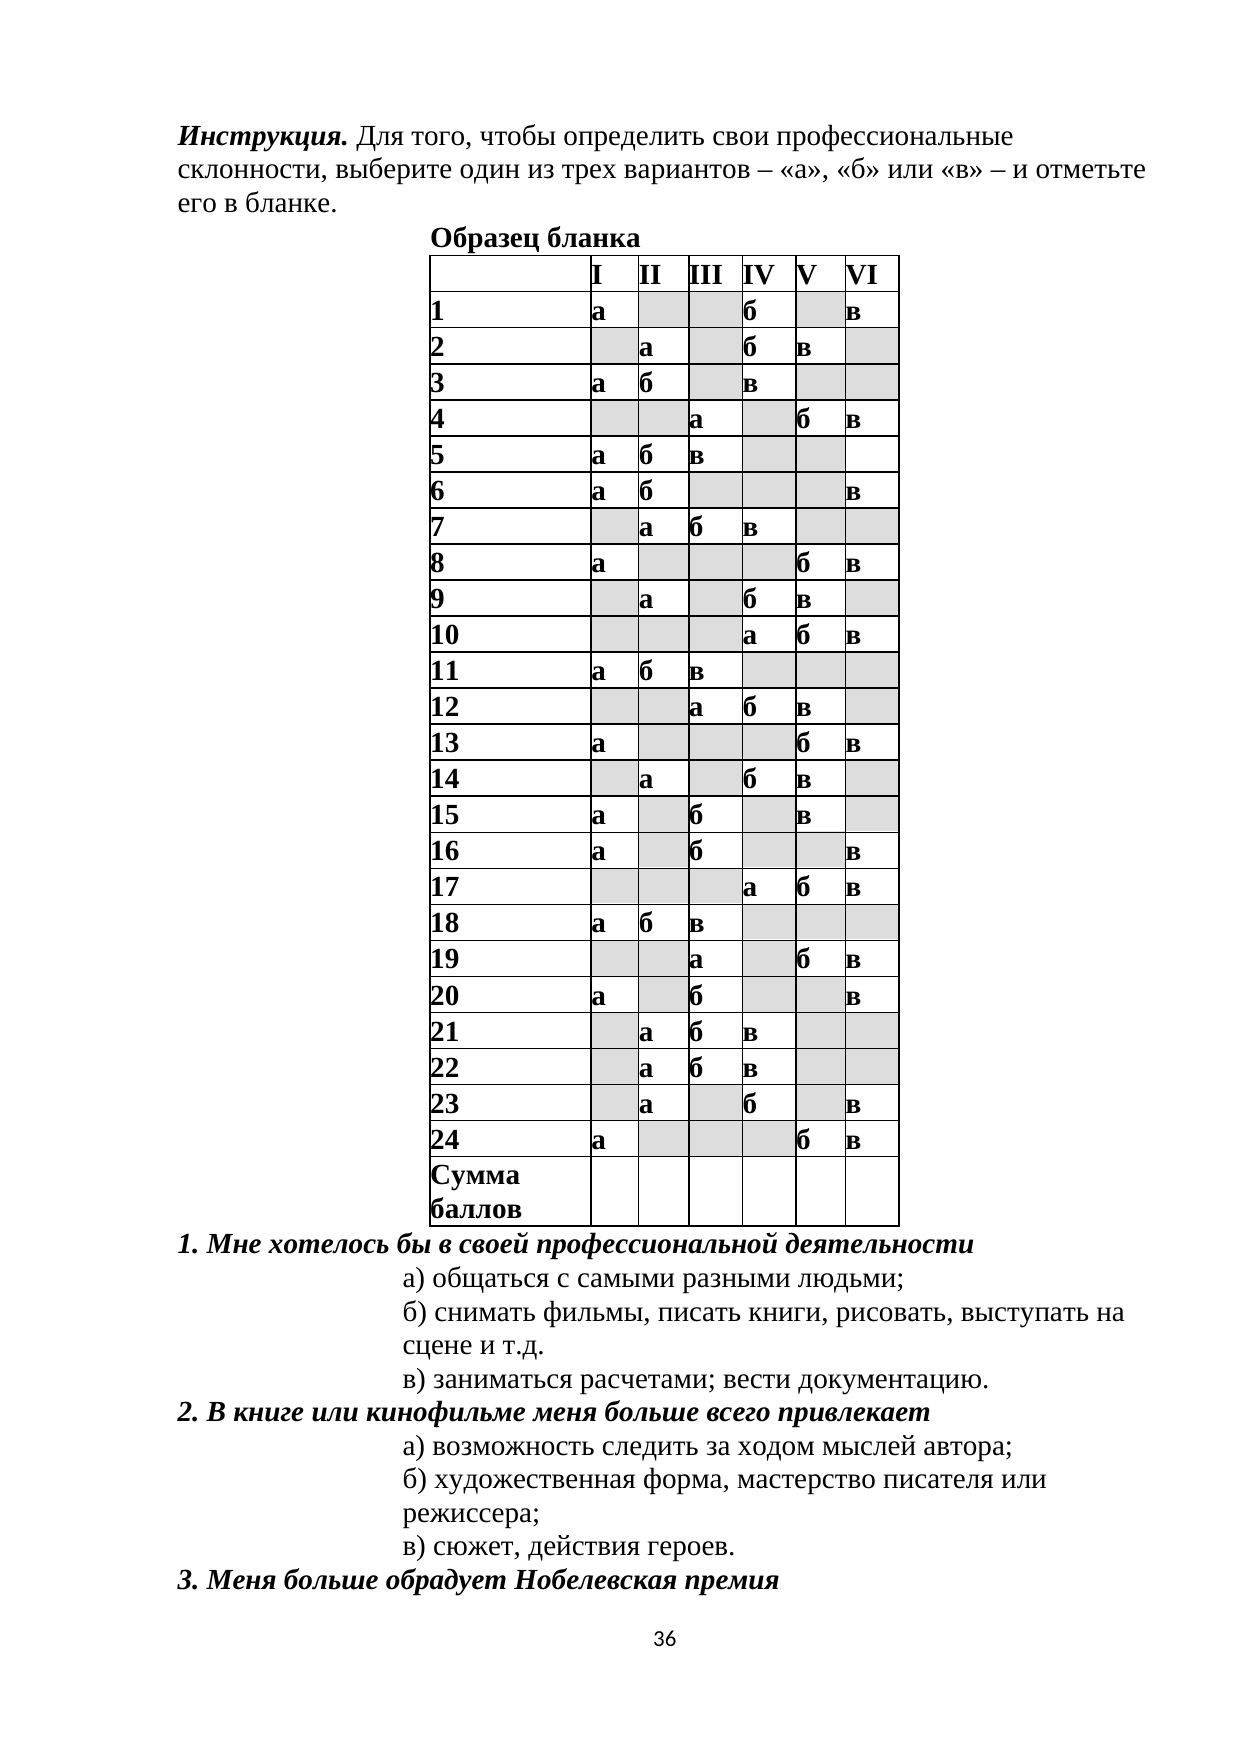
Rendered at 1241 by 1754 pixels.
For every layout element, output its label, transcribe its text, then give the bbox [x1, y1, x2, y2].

table_cell а [639, 1013, 688, 1048]
table_cell [743, 725, 795, 759]
table_cell [743, 1157, 795, 1224]
table_cell б [797, 617, 845, 651]
table_cell 24 [431, 1121, 590, 1156]
table_cell [690, 292, 742, 327]
table_cell [690, 617, 742, 651]
table_cell в [846, 473, 898, 507]
table_cell б [639, 473, 688, 507]
text Инструкция. Для того, чтобы определить свои профессиональные склонности, выберите один из трех вариантов – «а», «б» или «в» – и отметьте его в бланке. [177, 118, 1152, 219]
table_cell 4 [431, 401, 590, 435]
table_cell [592, 328, 638, 363]
table_cell б [690, 977, 742, 1012]
table_cell [639, 545, 688, 579]
table_cell [797, 1157, 845, 1224]
table_cell а [592, 977, 638, 1012]
table_cell 20 [431, 977, 590, 1012]
table_cell в [690, 653, 742, 687]
table_cell [639, 797, 688, 831]
table_cell Сумма баллов [431, 1157, 590, 1224]
table_cell б [690, 1049, 742, 1084]
table_cell [592, 1049, 638, 1084]
table_cell а [639, 1085, 688, 1120]
table_cell [690, 365, 742, 399]
table_cell [592, 617, 638, 651]
table_cell 15 [431, 797, 590, 831]
table_cell б [690, 1013, 742, 1048]
table_cell [639, 292, 688, 327]
table_cell [592, 689, 638, 723]
table_cell 1 [431, 292, 590, 327]
table_cell б [639, 653, 688, 687]
table_cell б [797, 545, 845, 579]
table_cell [690, 1121, 742, 1156]
table_cell [846, 1157, 898, 1224]
table_cell [846, 1013, 898, 1048]
table_cell V [797, 256, 845, 291]
table_cell 16 [431, 833, 590, 867]
table_cell а [743, 617, 795, 651]
table_cell в [846, 941, 898, 976]
table_cell [846, 437, 898, 471]
table_cell б [743, 1085, 795, 1120]
table_cell б [797, 869, 845, 903]
table_cell [797, 473, 845, 507]
table_cell [690, 328, 742, 363]
table_cell в [797, 581, 845, 615]
table_cell [592, 401, 638, 435]
table_cell [639, 1157, 688, 1224]
table_cell 21 [431, 1013, 590, 1048]
text 3. Меня больше обрадует Нобелевская премия [177, 1562, 1152, 1596]
table_cell [639, 977, 688, 1012]
table_cell в [846, 1085, 898, 1120]
table_cell [639, 689, 688, 723]
table_cell б [639, 905, 688, 939]
table_cell в [846, 292, 898, 327]
table_cell [797, 1085, 845, 1120]
table_cell [797, 833, 845, 867]
text 2. В книге или кинофильме меня больше всего привлекает [177, 1394, 1152, 1428]
table_cell [743, 905, 795, 939]
table_cell [743, 833, 795, 867]
table_cell в [797, 689, 845, 723]
table_cell в [846, 977, 898, 1012]
table_cell [846, 509, 898, 543]
table_cell 22 [431, 1049, 590, 1084]
table_cell [690, 761, 742, 795]
table_cell а [592, 365, 638, 399]
table_cell в [797, 761, 845, 795]
table_cell 14 [431, 761, 590, 795]
table_cell [846, 328, 898, 363]
table_cell в [690, 437, 742, 471]
table_cell [639, 725, 688, 759]
table_cell в [743, 1049, 795, 1084]
table_cell [690, 1085, 742, 1120]
table_cell а [592, 797, 638, 831]
table_cell III [690, 256, 742, 291]
table_cell [797, 905, 845, 939]
table_cell а [690, 401, 742, 435]
table_cell [639, 833, 688, 867]
table_cell 10 [431, 617, 590, 651]
table_cell [846, 689, 898, 723]
table_cell [690, 869, 742, 903]
table_cell [797, 1013, 845, 1048]
table_cell [639, 941, 688, 976]
table_cell [797, 437, 845, 471]
table_cell [743, 653, 795, 687]
table_cell VI [846, 256, 898, 291]
table_cell II [639, 256, 688, 291]
table_cell [743, 977, 795, 1012]
table_cell в [846, 545, 898, 579]
table_cell в [743, 1013, 795, 1048]
table_cell а [592, 473, 638, 507]
table_cell 9 [431, 581, 590, 615]
table_cell а [592, 292, 638, 327]
table_cell б [743, 761, 795, 795]
table_cell [592, 761, 638, 795]
table_cell б [743, 689, 795, 723]
table_cell б [797, 401, 845, 435]
table_cell [639, 1121, 688, 1156]
text 1. Мне хотелось бы в своей профессиональной деятельности [177, 1227, 1152, 1260]
table_cell 5 [431, 437, 590, 471]
table_cell в [690, 905, 742, 939]
table_cell б [743, 581, 795, 615]
table_cell [431, 256, 590, 291]
table_cell [743, 437, 795, 471]
text а) возможность следить за ходом мыслей автора; б) художественная форма, мастерство писателя или режиссера; в) сюжет, действия героев. [402, 1428, 1152, 1562]
table_cell а [639, 1049, 688, 1084]
table_cell в [846, 617, 898, 651]
table_cell в [846, 725, 898, 759]
table_cell 18 [431, 905, 590, 939]
table_cell б [639, 437, 688, 471]
table_cell а [592, 905, 638, 939]
table_cell а [690, 689, 742, 723]
text а) общаться с самыми разными людьми; б) снимать фильмы, писать книги, рисовать, выступать на сцене и т.д. в) заниматься расчетами; вести документацию. [402, 1260, 1152, 1394]
table_cell а [690, 941, 742, 976]
table_cell [690, 545, 742, 579]
table_cell 12 [431, 689, 590, 723]
table_cell в [743, 509, 795, 543]
table_cell [797, 977, 845, 1012]
table_cell [592, 1013, 638, 1048]
table_cell 13 [431, 725, 590, 759]
table_cell [690, 581, 742, 615]
table_cell 2 [431, 328, 590, 363]
table_cell [846, 1049, 898, 1084]
table_cell в [846, 869, 898, 903]
table_cell [639, 869, 688, 903]
table_cell б [797, 725, 845, 759]
table_cell [797, 365, 845, 399]
table_cell [846, 905, 898, 939]
table_cell [690, 473, 742, 507]
table_cell [743, 401, 795, 435]
table_header Образец бланка [430, 219, 899, 255]
table_cell а [592, 833, 638, 867]
table_cell а [743, 869, 795, 903]
table_cell б [690, 833, 742, 867]
table_cell а [592, 725, 638, 759]
table_cell б [743, 328, 795, 363]
table_cell б [690, 509, 742, 543]
table_cell [743, 797, 795, 831]
table_cell а [639, 581, 688, 615]
table_cell в [743, 365, 795, 399]
table_cell б [797, 941, 845, 976]
table_cell [846, 365, 898, 399]
table_cell б [690, 797, 742, 831]
table_cell б [743, 292, 795, 327]
table_cell [797, 1049, 845, 1084]
table_cell в [846, 833, 898, 867]
table_cell а [592, 1121, 638, 1156]
table_cell [592, 1157, 638, 1224]
table_cell 8 [431, 545, 590, 579]
table_cell [592, 1085, 638, 1120]
table_cell IV [743, 256, 795, 291]
table_cell [846, 581, 898, 615]
table_cell [797, 653, 845, 687]
table_cell 7 [431, 509, 590, 543]
table_cell [743, 545, 795, 579]
table_cell а [592, 545, 638, 579]
table_cell 17 [431, 869, 590, 903]
table_cell [797, 509, 845, 543]
table_cell а [639, 328, 688, 363]
table_cell в [846, 401, 898, 435]
table_cell I [592, 256, 638, 291]
table_cell [846, 797, 898, 831]
table_cell [639, 401, 688, 435]
table_cell [690, 725, 742, 759]
table_cell [690, 1157, 742, 1224]
table_cell б [797, 1121, 845, 1156]
table_cell 19 [431, 941, 590, 976]
table_cell [592, 869, 638, 903]
table_cell [592, 941, 638, 976]
table_cell а [639, 761, 688, 795]
table_cell 23 [431, 1085, 590, 1120]
table_cell [743, 941, 795, 976]
table_cell 11 [431, 653, 590, 687]
table_cell в [846, 1121, 898, 1156]
table_cell [846, 761, 898, 795]
table_cell б [639, 365, 688, 399]
table_cell а [592, 653, 638, 687]
table_cell а [592, 437, 638, 471]
table_cell [846, 653, 898, 687]
table_cell [743, 1121, 795, 1156]
table_cell 6 [431, 473, 590, 507]
table_cell [592, 581, 638, 615]
table_cell а [639, 509, 688, 543]
table_cell [797, 292, 845, 327]
table_cell в [797, 797, 845, 831]
table_cell [743, 473, 795, 507]
table_cell в [797, 328, 845, 363]
table_cell 3 [431, 365, 590, 399]
table_cell [592, 509, 638, 543]
table_cell [639, 617, 688, 651]
